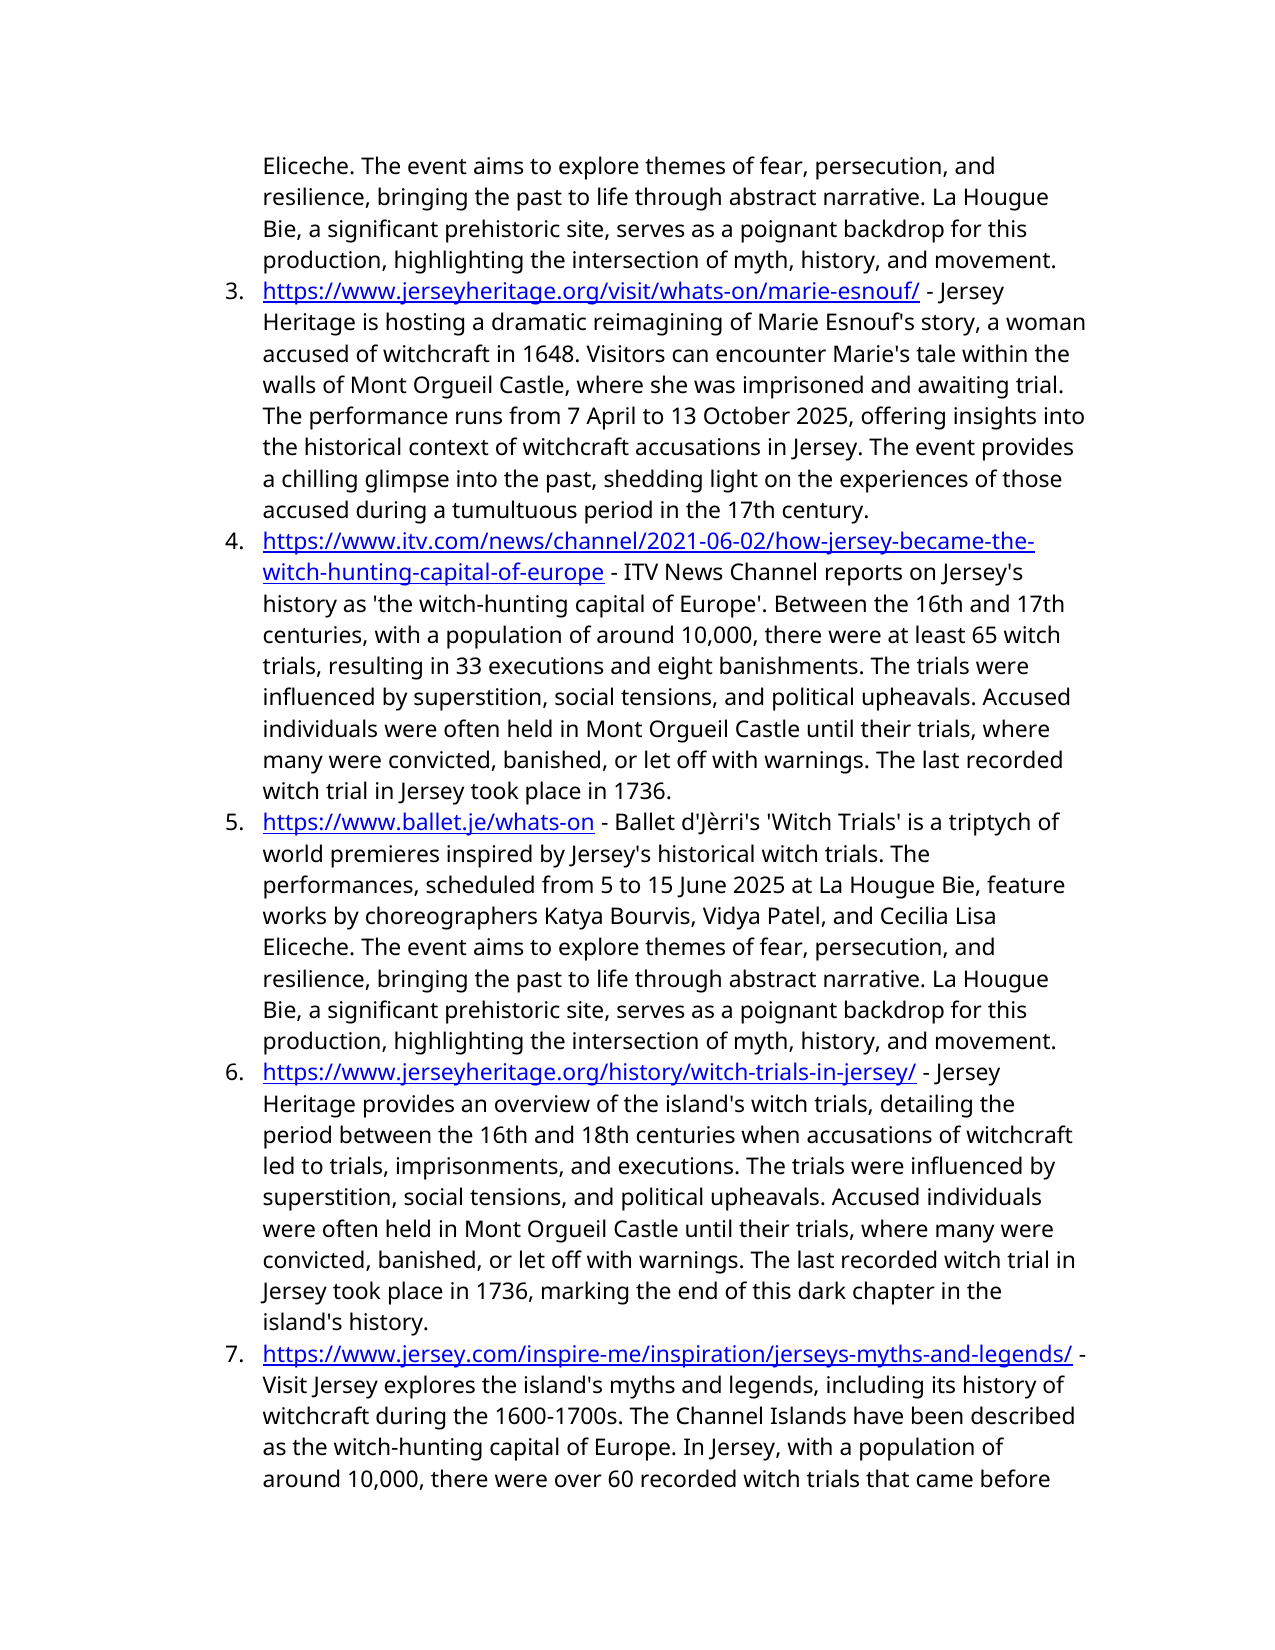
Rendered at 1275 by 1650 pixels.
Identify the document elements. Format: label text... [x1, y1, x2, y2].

list https://www.jerseyheritage.org/visit/whats-on/marie-esnouf/ - Jersey Heritage is hosting a dramatic reimagining of Marie Esnouf's story, a woman accused of witchcraft in 1648. Visitors can encounter Marie's tale within the walls of Mont Orgueil Castle, where she was imprisoned and awaiting trial. The performance runs from 7 April to 13 October 2025, offering insights into the historical context of witchcraft accusations in Jersey. The event provides a chilling glimpse into the past, shedding light on the experiences of those accused during a tumultuous period in the 17th century. [225, 275, 1087, 525]
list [225, 150, 1087, 275]
list https://www.jerseyheritage.org/history/witch-trials-in-jersey/ - Jersey Heritage provides an overview of the island's witch trials, detailing the period between the 16th and 18th centuries when accusations of witchcraft led to trials, imprisonments, and executions. The trials were influenced by superstition, social tensions, and political upheavals. Accused individuals were often held in Mont Orgueil Castle until their trials, where many were convicted, banished, or let off with warnings. The last recorded witch trial in Jersey took place in 1736, marking the end of this dark chapter in the island's history. [225, 1056, 1087, 1337]
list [225, 1337, 1087, 1494]
list https://www.ballet.je/whats-on - Ballet d'Jèrri's 'Witch Trials' is a triptych of world premieres inspired by Jersey's historical witch trials. The performances, scheduled from 5 to 15 June 2025 at La Hougue Bie, feature works by choreographers Katya Bourvis, Vidya Patel, and Cecilia Lisa Eliceche. The event aims to explore themes of fear, persecution, and resilience, bringing the past to life through abstract narrative. La Hougue Bie, a significant prehistoric site, serves as a poignant backdrop for this production, highlighting the intersection of myth, history, and movement. [225, 806, 1087, 1056]
list https://www.itv.com/news/channel/2021-06-02/how-jersey-became-the-witch-hunting-capital-of-europe - ITV News Channel reports on Jersey's history as 'the witch-hunting capital of Europe'. Between the 16th and 17th centuries, with a population of around 10,000, there were at least 65 witch trials, resulting in 33 executions and eight banishments. The trials were influenced by superstition, social tensions, and political upheavals. Accused individuals were often held in Mont Orgueil Castle until their trials, where many were convicted, banished, or let off with warnings. The last recorded witch trial in Jersey took place in 1736. [225, 525, 1087, 806]
